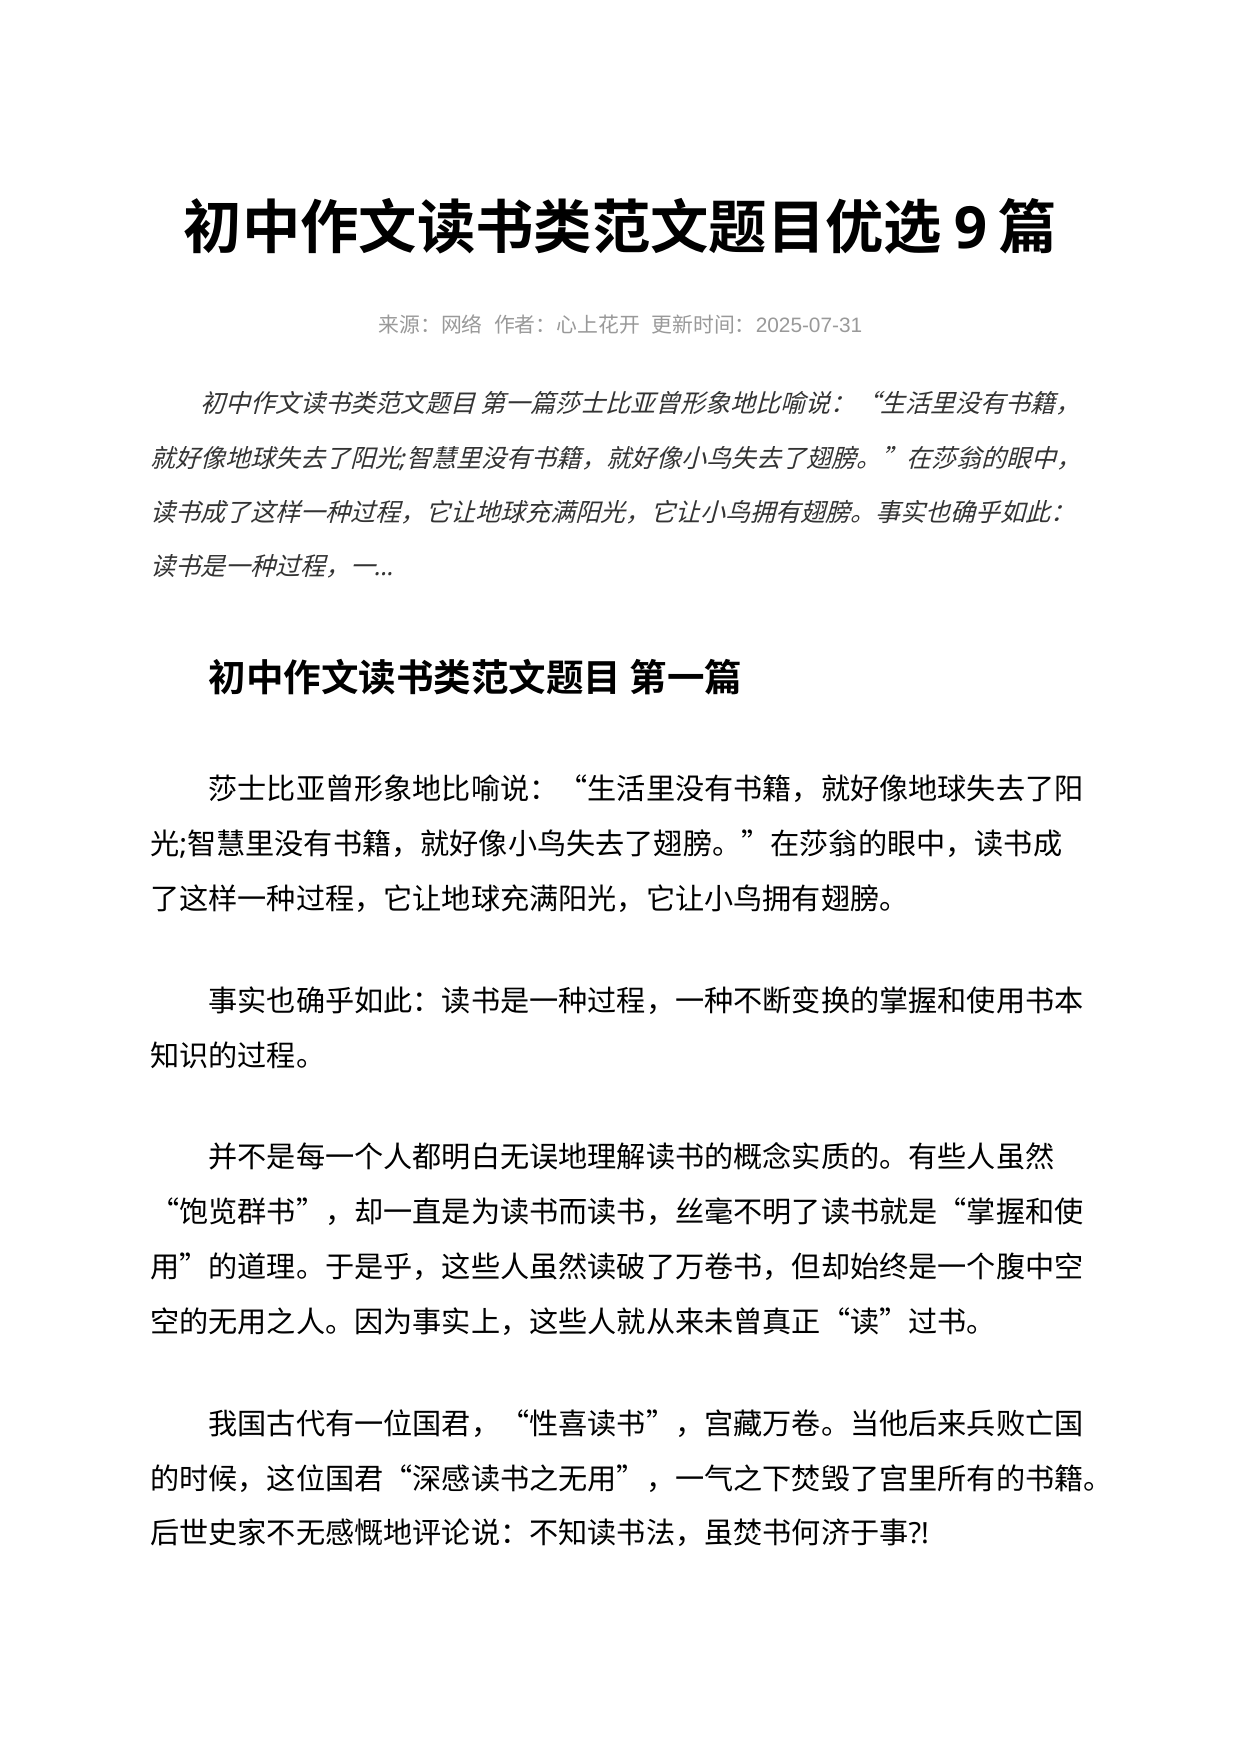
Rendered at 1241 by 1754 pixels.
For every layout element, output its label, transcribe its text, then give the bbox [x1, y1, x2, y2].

text 莎士比亚曾形象地比喻说：“生活里没有书籍，就好像地球失去了阳光;智慧里没有书籍，就好像小鸟失去了翅膀。”在莎翁的眼中，读书成了这样一种过程，它让地球充满阳光，它让小鸟拥有翅膀。 [150, 766, 1090, 918]
text 初中作文读书类范文题目 第一篇莎士比亚曾形象地比喻说：“生活里没有书籍，就好像地球失去了阳光;智慧里没有书籍，就好像小鸟失去了翅膀。”在莎翁的眼中，读书成了这样一种过程，它让地球充满阳光，它让小鸟拥有翅膀。事实也确乎如此：读书是一种过程，一... [150, 384, 1090, 583]
text 初中作文读书类范文题目 第一篇 [150, 648, 1090, 702]
text 来源：网络 作者：心上花开 更新时间：2025-07-31 [150, 313, 1090, 337]
text 我国古代有一位国君，“性喜读书”，宫藏万卷。当他后来兵败亡国的时候，这位国君“深感读书之无用”，一气之下焚毁了宫里所有的书籍。后世史家不无感慨地评论说：不知读书法，虽焚书何济于事?! [150, 1400, 1090, 1552]
subtitle 初中作文读书类范文题目优选9篇 [150, 181, 1090, 266]
text 事实也确乎如此：读书是一种过程，一种不断变换的掌握和使用书本知识的过程。 [150, 977, 1090, 1074]
text 并不是每一个人都明白无误地理解读书的概念实质的。有些人虽然“饱览群书”，却一直是为读书而读书，丝毫不明了读书就是“掌握和使用”的道理。于是乎，这些人虽然读破了万卷书，但却始终是一个腹中空空的无用之人。因为事实上，这些人就从来未曾真正“读”过书。 [150, 1134, 1090, 1341]
